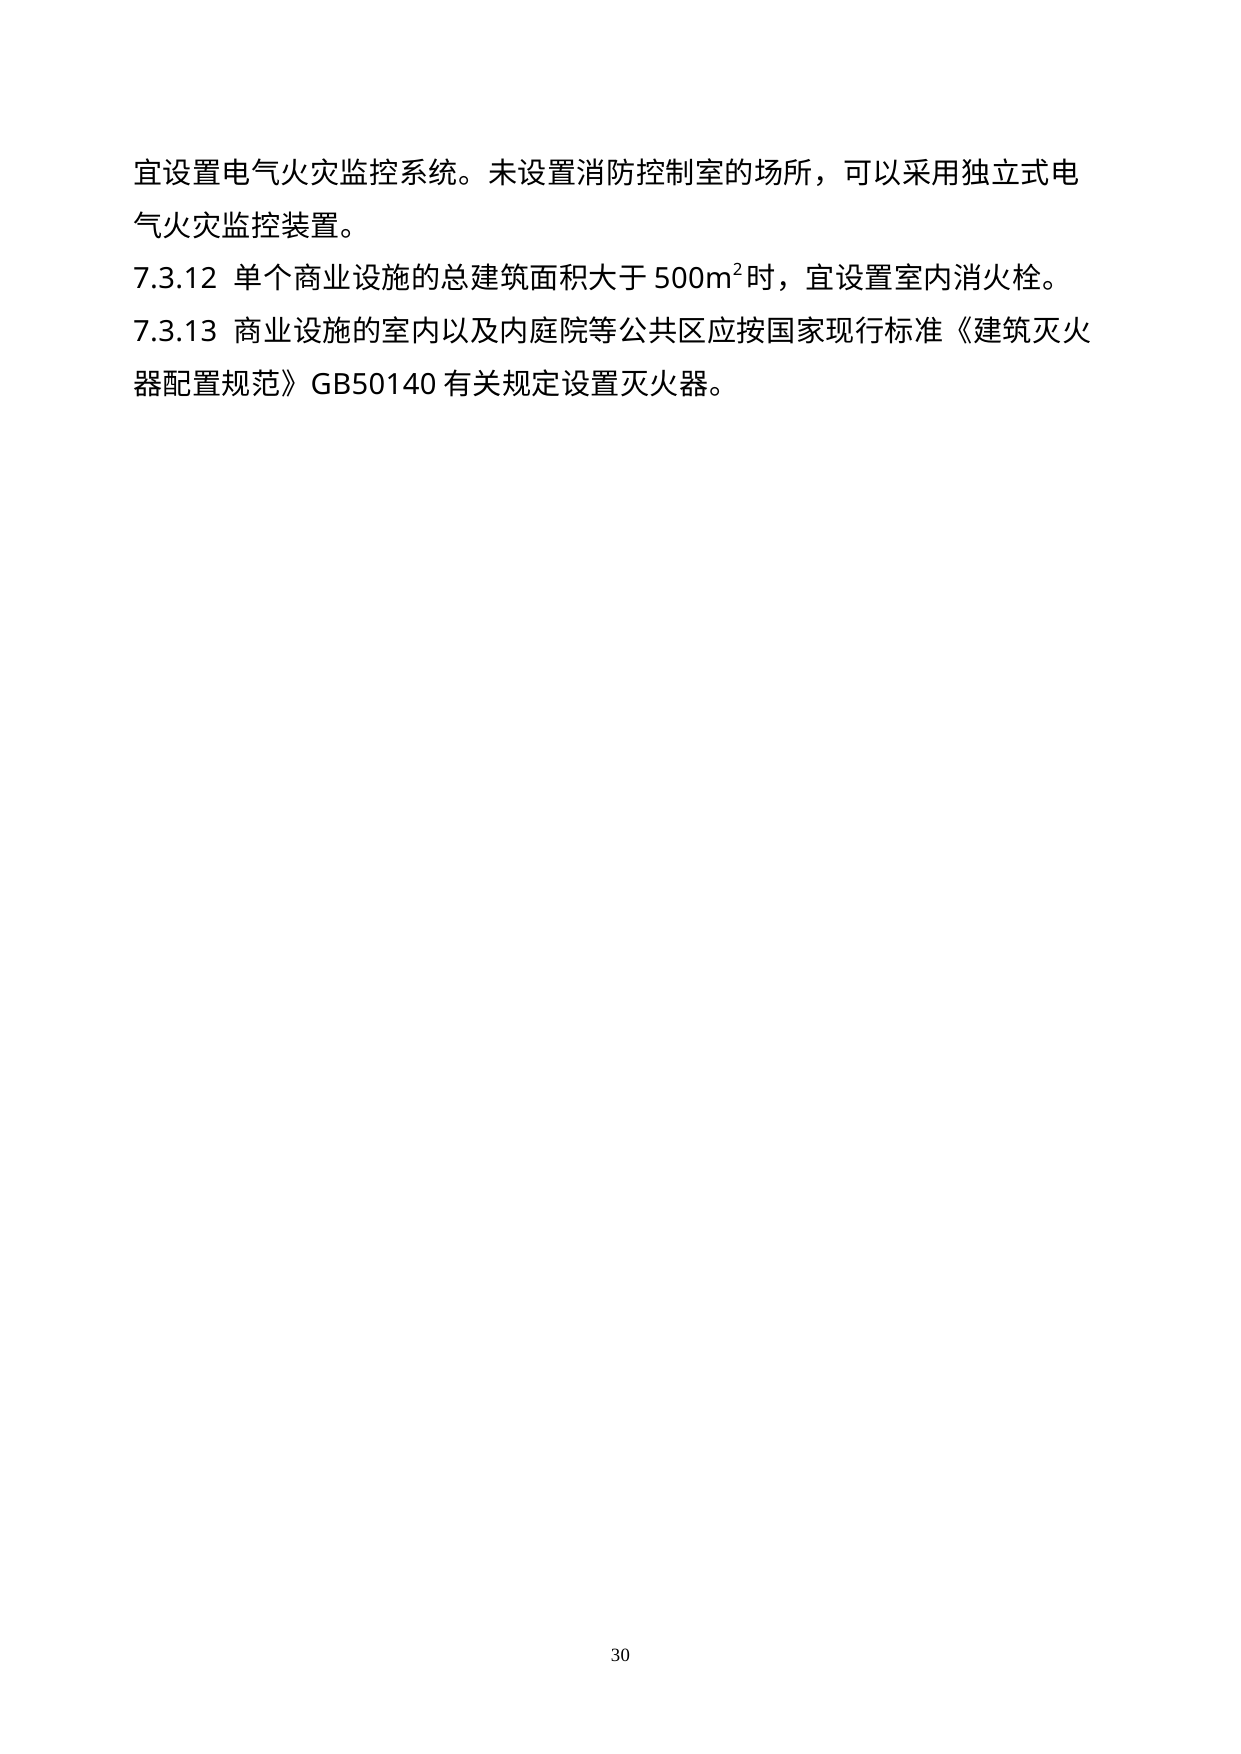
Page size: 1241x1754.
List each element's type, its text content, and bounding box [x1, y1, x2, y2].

text 7.3.13 商业设施的室内以及内庭院等公共区应按国家现行标准《建筑灭火器配置规范》GB50140有关规定设置灭火器。 [133, 308, 1107, 403]
text 7.3.12 单个商业设施的总建筑面积大于500m2时，宜设置室内消火栓。 [133, 255, 1107, 297]
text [133, 149, 1107, 244]
